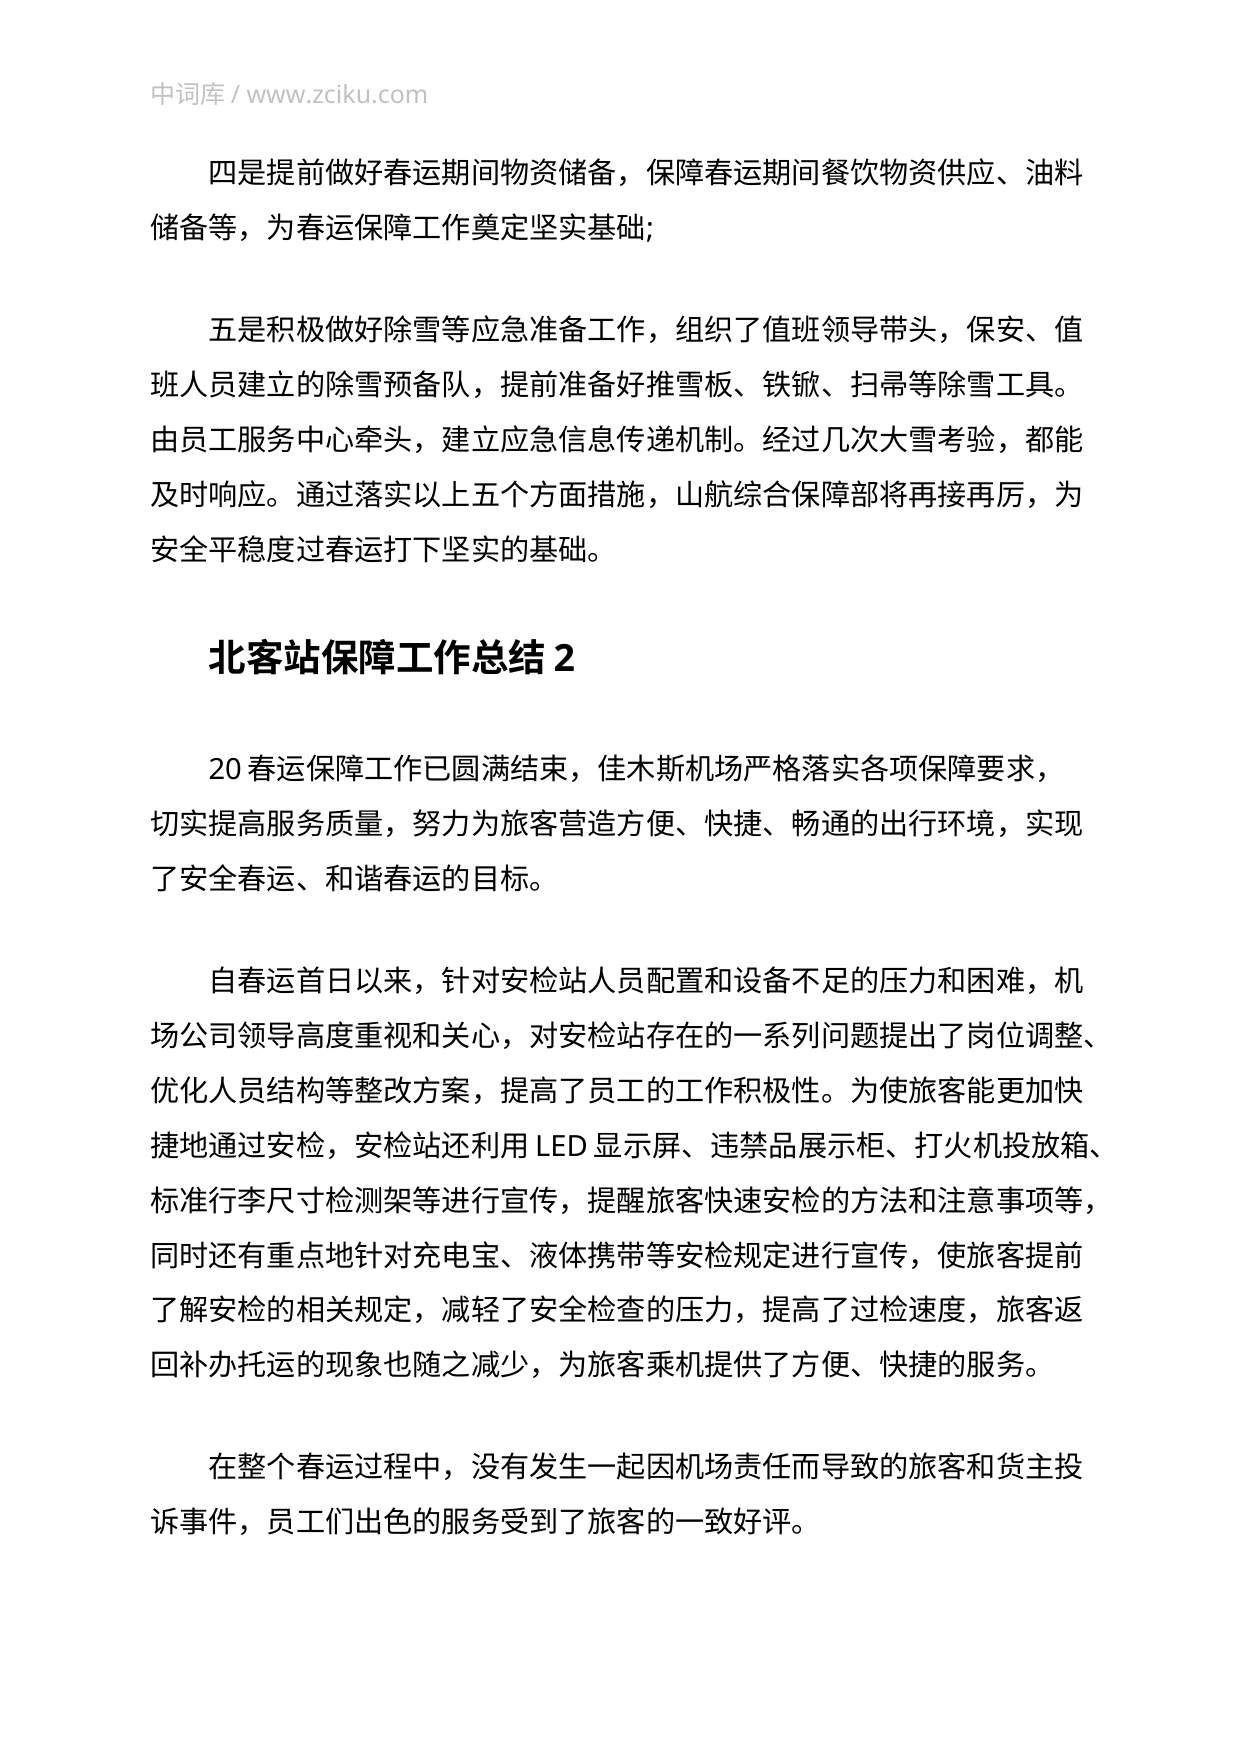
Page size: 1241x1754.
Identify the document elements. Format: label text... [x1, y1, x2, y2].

text 五是积极做好除雪等应急准备工作，组织了值班领导带头，保安、值班人员建立的除雪预备队，提前准备好推雪板、铁锨、扫帚等除雪工具。由员工服务中心牵头，建立应急信息传递机制。经过几次大雪考验，都能及时响应。通过落实以上五个方面措施，山航综合保障部将再接再厉，为安全平稳度过春运打下坚实的基础。 [150, 307, 1090, 569]
text 自春运首日以来，针对安检站人员配置和设备不足的压力和困难，机场公司领导高度重视和关心，对安检站存在的一系列问题提出了岗位调整、优化人员结构等整改方案，提高了员工的工作积极性。为使旅客能更加快捷地通过安检，安检站还利用LED显示屏、违禁品展示柜、打火机投放箱、标准行李尺寸检测架等进行宣传，提醒旅客快速安检的方法和注意事项等，同时还有重点地针对充电宝、液体携带等安检规定进行宣传，使旅客提前了解安检的相关规定，减轻了安全检查的压力，提高了过检速度，旅客返回补办托运的现象也随之减少，为旅客乘机提供了方便、快捷的服务。 [150, 957, 1090, 1384]
text 在整个春运过程中，没有发生一起因机场责任而导致的旅客和货主投诉事件，员工们出色的服务受到了旅客的一致好评。 [150, 1444, 1090, 1541]
text 四是提前做好春运期间物资储备，保障春运期间餐饮物资供应、油料储备等，为春运保障工作奠定坚实基础; [150, 150, 1090, 247]
text 北客站保障工作总结2 [150, 628, 1090, 683]
text 20春运保障工作已圆满结束，佳木斯机场严格落实各项保障要求，切实提高服务质量，努力为旅客营造方便、快捷、畅通的出行环境，实现了安全春运、和谐春运的目标。 [150, 746, 1090, 898]
